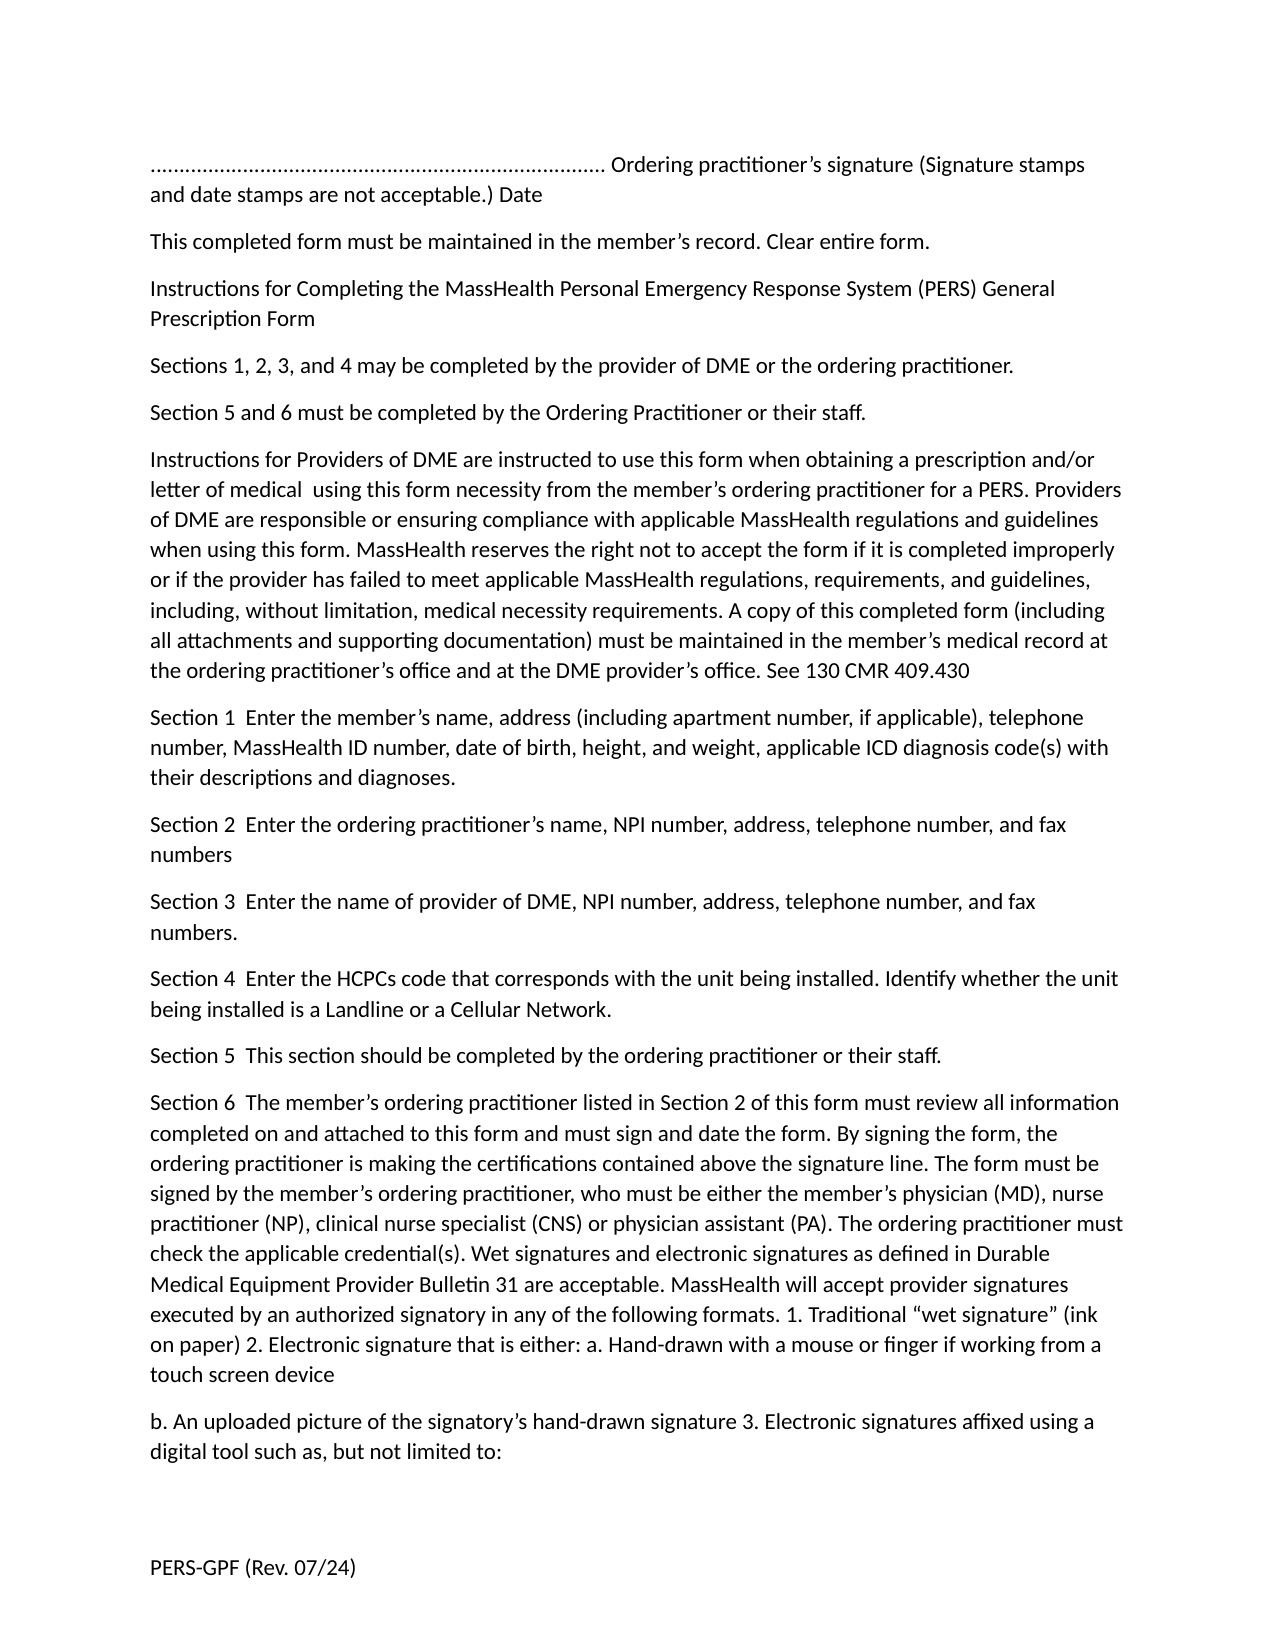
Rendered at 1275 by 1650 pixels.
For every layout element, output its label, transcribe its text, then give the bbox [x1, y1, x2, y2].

text Sections 1, 2, 3, and 4 may be completed by the provider of DME or the ordering practitioner. [150, 351, 1125, 379]
subtitle Instructions for Completing the MassHealth Personal Emergency Response System (PERS) General Prescription Form [150, 274, 1125, 332]
text Section 2 Enter the ordering practitioner’s name, NPI number, address, telephone number, and fax numbers [150, 810, 1125, 869]
text Section 3 Enter the name of provider of DME, NPI number, address, telephone number, and fax numbers. [150, 887, 1125, 946]
text Section 6 The member’s ordering practitioner listed in Section 2 of this form must review all information completed on and attached to this form and must sign and date the form. By signing the form, the ordering practitioner is making the certifications contained above the signature line. The form must be signed by the member’s ordering practitioner, who must be either the member’s physician (MD), nurse practitioner (NP), clinical nurse specialist (CNS) or physician assistant (PA). The ordering practitioner must check the applicable credential(s). Wet signatures and electronic signatures as defined in Durable Medical Equipment Provider Bulletin 31 are acceptable. MassHealth will accept provider signatures executed by an authorized signatory in any of the following formats. 1. Traditional “wet signature” (ink on paper) 2. Electronic signature that is either: a. Hand-drawn with a mouse or finger if working from a touch screen device [150, 1088, 1125, 1388]
text Section 5 This section should be completed by the ordering practitioner or their staff. [150, 1042, 1125, 1070]
text Section 4 Enter the HCPCs code that corresponds with the unit being installed. Identify whether the unit being installed is a Landline or a Cellular Network. [150, 964, 1125, 1023]
text Section 1 Enter the member’s name, address (including apartment number, if applicable), telephone number, MassHealth ID number, date of birth, height, and weight, applicable ICD diagnosis code(s) with their descriptions and diagnoses. [150, 703, 1125, 792]
text This completed form must be maintained in the member’s record. Clear entire form. [150, 227, 1125, 255]
text Instructions for Providers of DME are instructed to use this form when obtaining a prescription and/or letter of medical using this form necessity from the member’s ordering practitioner for a PERS. Providers of DME are responsible or ensuring compliance with applicable MassHealth regulations and guidelines when using this form. MassHealth reserves the right not to accept the form if it is completed improperly or if the provider has failed to meet applicable MassHealth regulations, requirements, and guidelines, including, without limitation, medical necessity requirements. A copy of this completed form (including all attachments and supporting documentation) must be maintained in the member’s medical record at the ordering practitioner’s office and at the DME provider’s office. See 130 CMR 409.430 [150, 445, 1125, 684]
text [150, 150, 1125, 208]
text Section 5 and 6 must be completed by the Ordering Practitioner or their staff. [150, 398, 1125, 426]
text b. An uploaded picture of the signatory’s hand-drawn signature 3. Electronic signatures affixed using a digital tool such as, but not limited to: [150, 1407, 1125, 1466]
